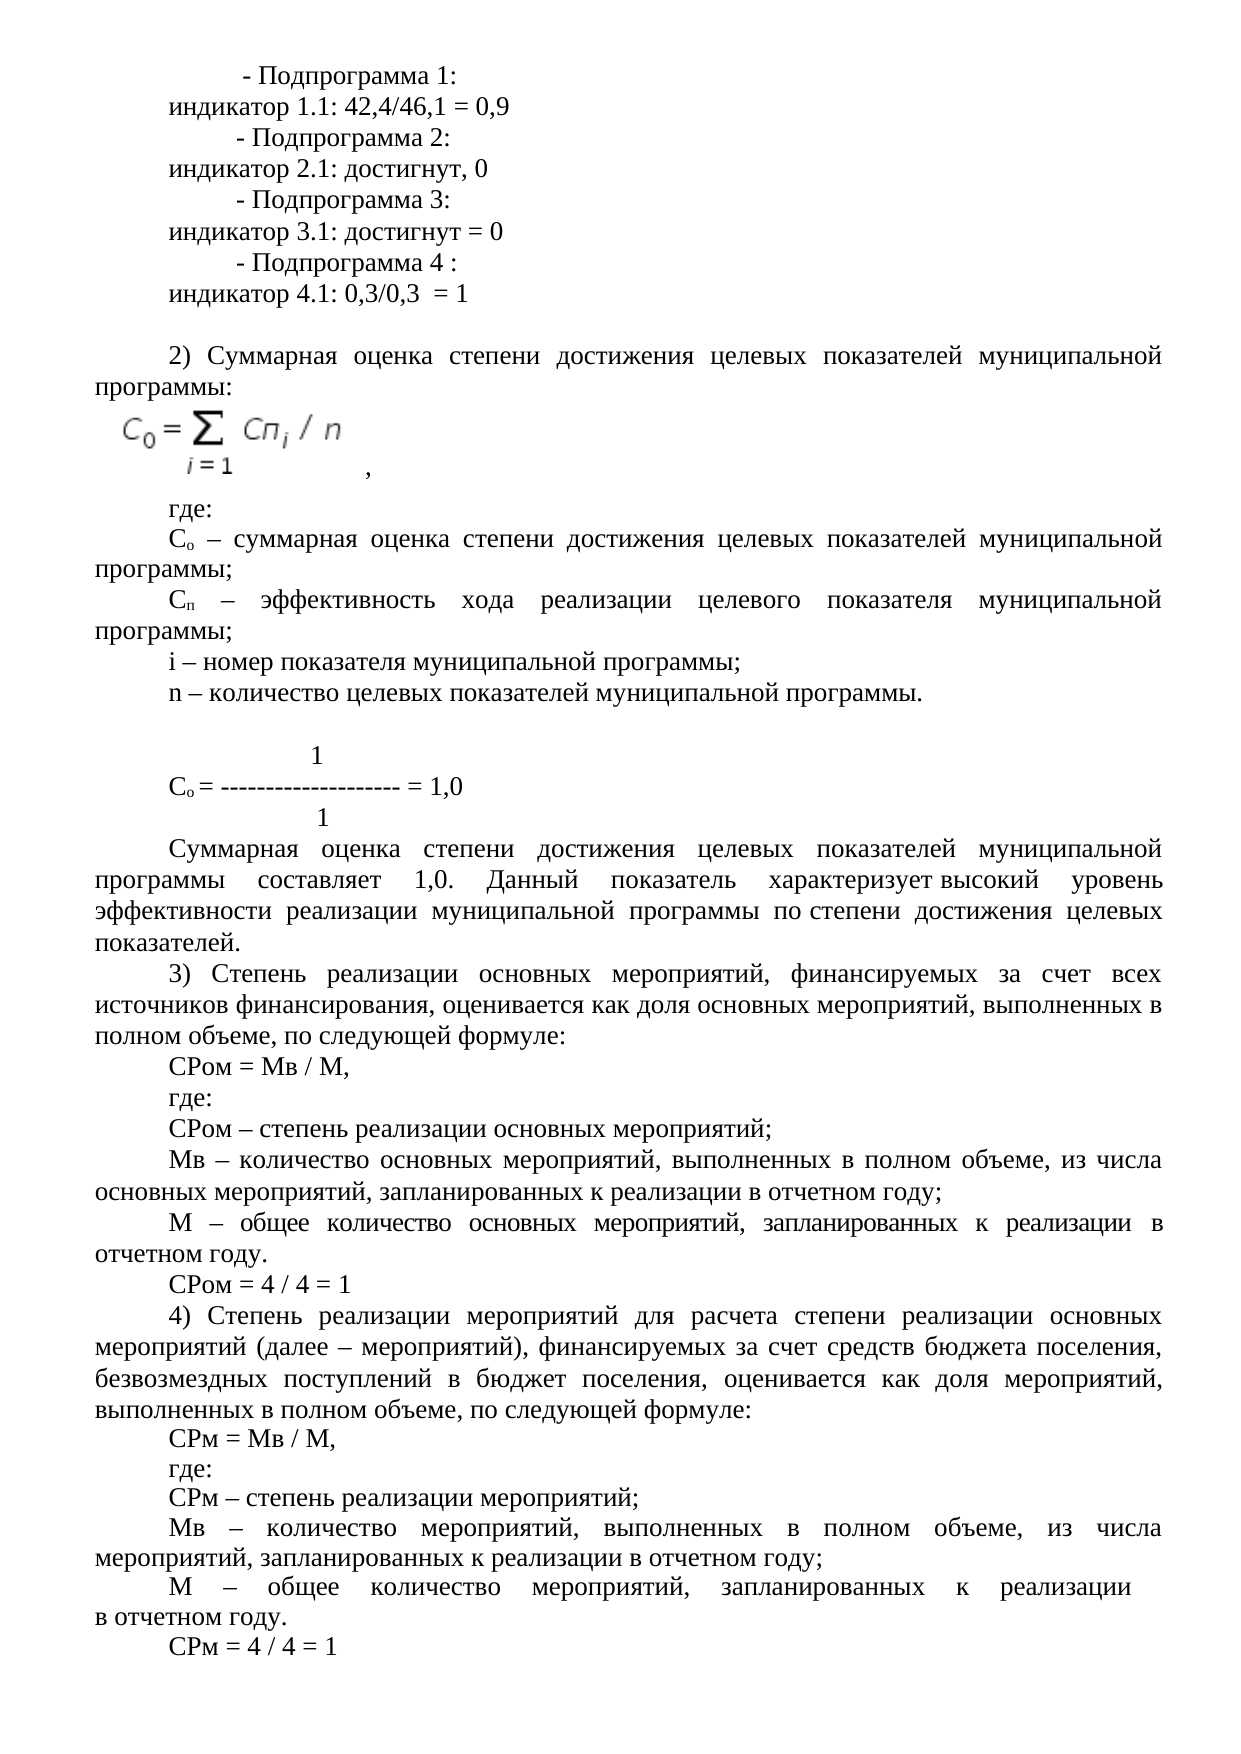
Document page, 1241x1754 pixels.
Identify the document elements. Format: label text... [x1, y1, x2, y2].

text СРом – степень реализации основных мероприятий; [94, 1112, 1163, 1144]
text СРом = 4 / 4 = 1 [94, 1268, 1163, 1299]
text где: [94, 1453, 1163, 1483]
text 1 [94, 801, 1163, 832]
text где: [94, 494, 1163, 524]
text М – общее количество основных мероприятий, запланированных к реализации в отчетном году. [94, 1206, 1163, 1268]
text Со = -------------------- = 1,0 [94, 770, 1163, 801]
text 1 [94, 739, 1163, 770]
text - Подпрограмма 2: [94, 121, 1163, 152]
text СРм = 4 / 4 = 1 [94, 1631, 1163, 1661]
text Суммарная оценка степени достижения целевых показателей муниципальной программы составляет 1,0. Данный показатель характеризует высокий уровень эффективности реализации муниципальной программы по степени достижения целевых показателей. [94, 832, 1163, 957]
text Мв – количество основных мероприятий, выполненных в полном объеме, из числа основных мероприятий, запланированных к реализации в отчетном году; [94, 1144, 1163, 1206]
text СРм – степень реализации мероприятий; [94, 1483, 1163, 1513]
text Со – суммарная оценка степени достижения целевых показателей муниципальной программы; [94, 524, 1163, 583]
text n – количество целевых показателей муниципальной программы. [94, 676, 1163, 708]
text Сп – эффективность хода реализации целевого показателя муниципальной программы; [94, 583, 1163, 645]
text i – номер показателя муниципальной программы; [94, 645, 1163, 676]
text 4) Степень реализации мероприятий для расчета степени реализации основных мероприятий (далее – мероприятий), финансируемых за счет средств бюджета поселения, безвозмездных поступлений в бюджет поселения, оценивается как доля мероприятий, выполненных в полном объеме, по следующей формуле: [94, 1299, 1163, 1424]
text - Подпрограмма 4 : [94, 246, 1163, 277]
text СРм = Мв / М, [94, 1424, 1163, 1453]
text 2) Суммарная оценка степени достижения целевых показателей муниципальной программы: [94, 339, 1163, 402]
text М – общее количество мероприятий, запланированных к реализации в отчетном году. [94, 1572, 1163, 1631]
text индикатор 3.1: достигнут = 0 [94, 215, 1163, 246]
text - Подпрограмма 1: [168, 59, 1163, 90]
text индикатор 1.1: 42,4/46,1 = 0,9 [94, 90, 1163, 121]
text индикатор 2.1: достигнут, 0 [94, 152, 1163, 184]
text Мв – количество мероприятий, выполненных в полном объеме, из числа мероприятий, запланированных к реализации в отчетном году; [94, 1513, 1163, 1572]
text индикатор 4.1: 0,3/0,3 = 1 [94, 277, 1163, 308]
text , [94, 402, 1163, 494]
text СРом = Мв / М, [94, 1050, 1163, 1081]
text - Подпрограмма 3: [94, 184, 1163, 215]
text где: [94, 1081, 1163, 1112]
picture [115, 401, 344, 474]
text 3) Степень реализации основных мероприятий, финансируемых за счет всех источников финансирования, оценивается как доля основных мероприятий, выполненных в полном объеме, по следующей формуле: [94, 957, 1163, 1050]
